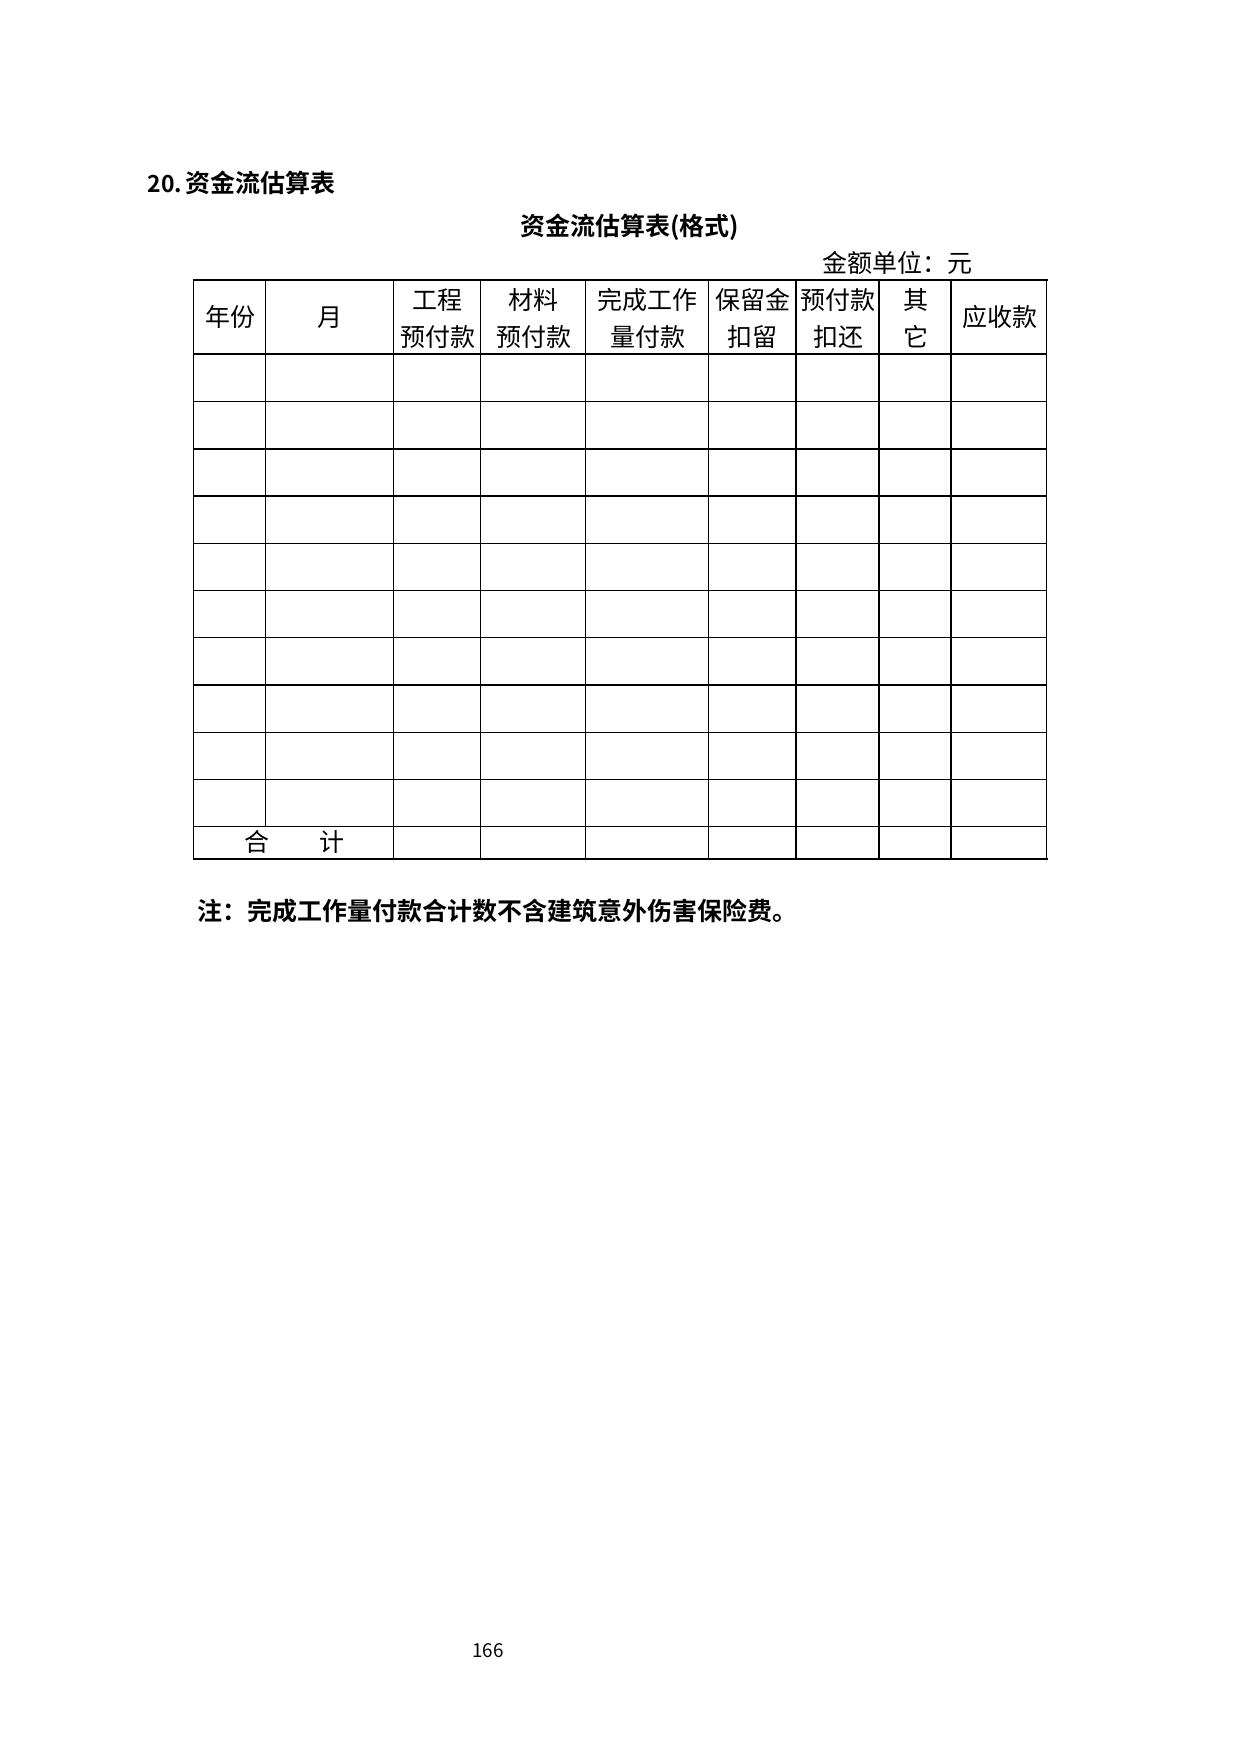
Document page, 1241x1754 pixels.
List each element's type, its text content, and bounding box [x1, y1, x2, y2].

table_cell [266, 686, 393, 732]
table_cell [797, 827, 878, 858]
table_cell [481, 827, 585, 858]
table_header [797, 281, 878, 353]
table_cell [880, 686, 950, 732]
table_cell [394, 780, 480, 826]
text 金额单位：元 [822, 243, 1146, 279]
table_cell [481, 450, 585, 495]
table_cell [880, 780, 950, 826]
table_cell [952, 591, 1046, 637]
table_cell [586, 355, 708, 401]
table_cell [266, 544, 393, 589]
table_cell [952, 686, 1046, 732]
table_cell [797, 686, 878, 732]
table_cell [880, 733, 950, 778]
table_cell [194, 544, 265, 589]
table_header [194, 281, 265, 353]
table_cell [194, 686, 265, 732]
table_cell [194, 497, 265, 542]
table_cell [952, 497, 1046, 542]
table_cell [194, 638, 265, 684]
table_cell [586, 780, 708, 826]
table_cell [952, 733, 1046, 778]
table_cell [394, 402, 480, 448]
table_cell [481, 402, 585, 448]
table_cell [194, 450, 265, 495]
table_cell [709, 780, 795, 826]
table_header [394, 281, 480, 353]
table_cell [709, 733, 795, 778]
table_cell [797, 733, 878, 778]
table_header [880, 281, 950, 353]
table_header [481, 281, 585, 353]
list 资金流估算表 [148, 164, 340, 200]
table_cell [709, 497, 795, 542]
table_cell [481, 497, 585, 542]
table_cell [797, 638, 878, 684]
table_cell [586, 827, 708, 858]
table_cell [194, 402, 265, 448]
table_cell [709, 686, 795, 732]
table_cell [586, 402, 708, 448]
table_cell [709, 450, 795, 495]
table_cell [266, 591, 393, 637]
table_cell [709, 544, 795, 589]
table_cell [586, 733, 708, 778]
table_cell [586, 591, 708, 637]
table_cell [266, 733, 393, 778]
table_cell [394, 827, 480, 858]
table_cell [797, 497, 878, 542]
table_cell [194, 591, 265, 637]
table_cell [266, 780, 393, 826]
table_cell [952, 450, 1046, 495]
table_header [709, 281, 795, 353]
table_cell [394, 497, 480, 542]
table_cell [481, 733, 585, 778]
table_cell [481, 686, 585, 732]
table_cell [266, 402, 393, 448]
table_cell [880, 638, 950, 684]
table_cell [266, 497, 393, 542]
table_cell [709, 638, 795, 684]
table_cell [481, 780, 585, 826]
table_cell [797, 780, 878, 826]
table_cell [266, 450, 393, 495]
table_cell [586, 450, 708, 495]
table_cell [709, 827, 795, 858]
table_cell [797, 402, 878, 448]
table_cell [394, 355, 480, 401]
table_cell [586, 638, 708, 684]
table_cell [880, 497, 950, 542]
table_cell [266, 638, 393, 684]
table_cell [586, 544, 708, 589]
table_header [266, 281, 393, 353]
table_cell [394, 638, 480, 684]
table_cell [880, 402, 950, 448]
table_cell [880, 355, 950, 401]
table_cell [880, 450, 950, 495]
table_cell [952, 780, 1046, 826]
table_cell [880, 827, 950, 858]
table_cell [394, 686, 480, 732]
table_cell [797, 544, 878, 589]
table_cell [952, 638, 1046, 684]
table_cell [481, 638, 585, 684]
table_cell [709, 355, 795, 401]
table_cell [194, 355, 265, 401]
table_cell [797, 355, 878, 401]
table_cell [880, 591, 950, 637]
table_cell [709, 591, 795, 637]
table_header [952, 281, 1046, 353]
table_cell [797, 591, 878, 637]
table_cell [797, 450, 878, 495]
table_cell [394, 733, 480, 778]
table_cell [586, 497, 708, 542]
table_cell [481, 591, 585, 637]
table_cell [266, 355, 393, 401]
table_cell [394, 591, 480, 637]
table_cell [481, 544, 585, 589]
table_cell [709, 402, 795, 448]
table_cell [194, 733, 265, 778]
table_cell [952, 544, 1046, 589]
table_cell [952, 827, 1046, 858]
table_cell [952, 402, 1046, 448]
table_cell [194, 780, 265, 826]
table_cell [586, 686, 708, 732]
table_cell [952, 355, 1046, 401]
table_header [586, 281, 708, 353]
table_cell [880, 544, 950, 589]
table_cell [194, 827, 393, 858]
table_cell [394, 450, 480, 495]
text 资金流估算表(格式) [520, 206, 750, 242]
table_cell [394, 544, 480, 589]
text 注：完成工作量付款合计数不含建筑意外伤害保险费。 [198, 891, 1146, 928]
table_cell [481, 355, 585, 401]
